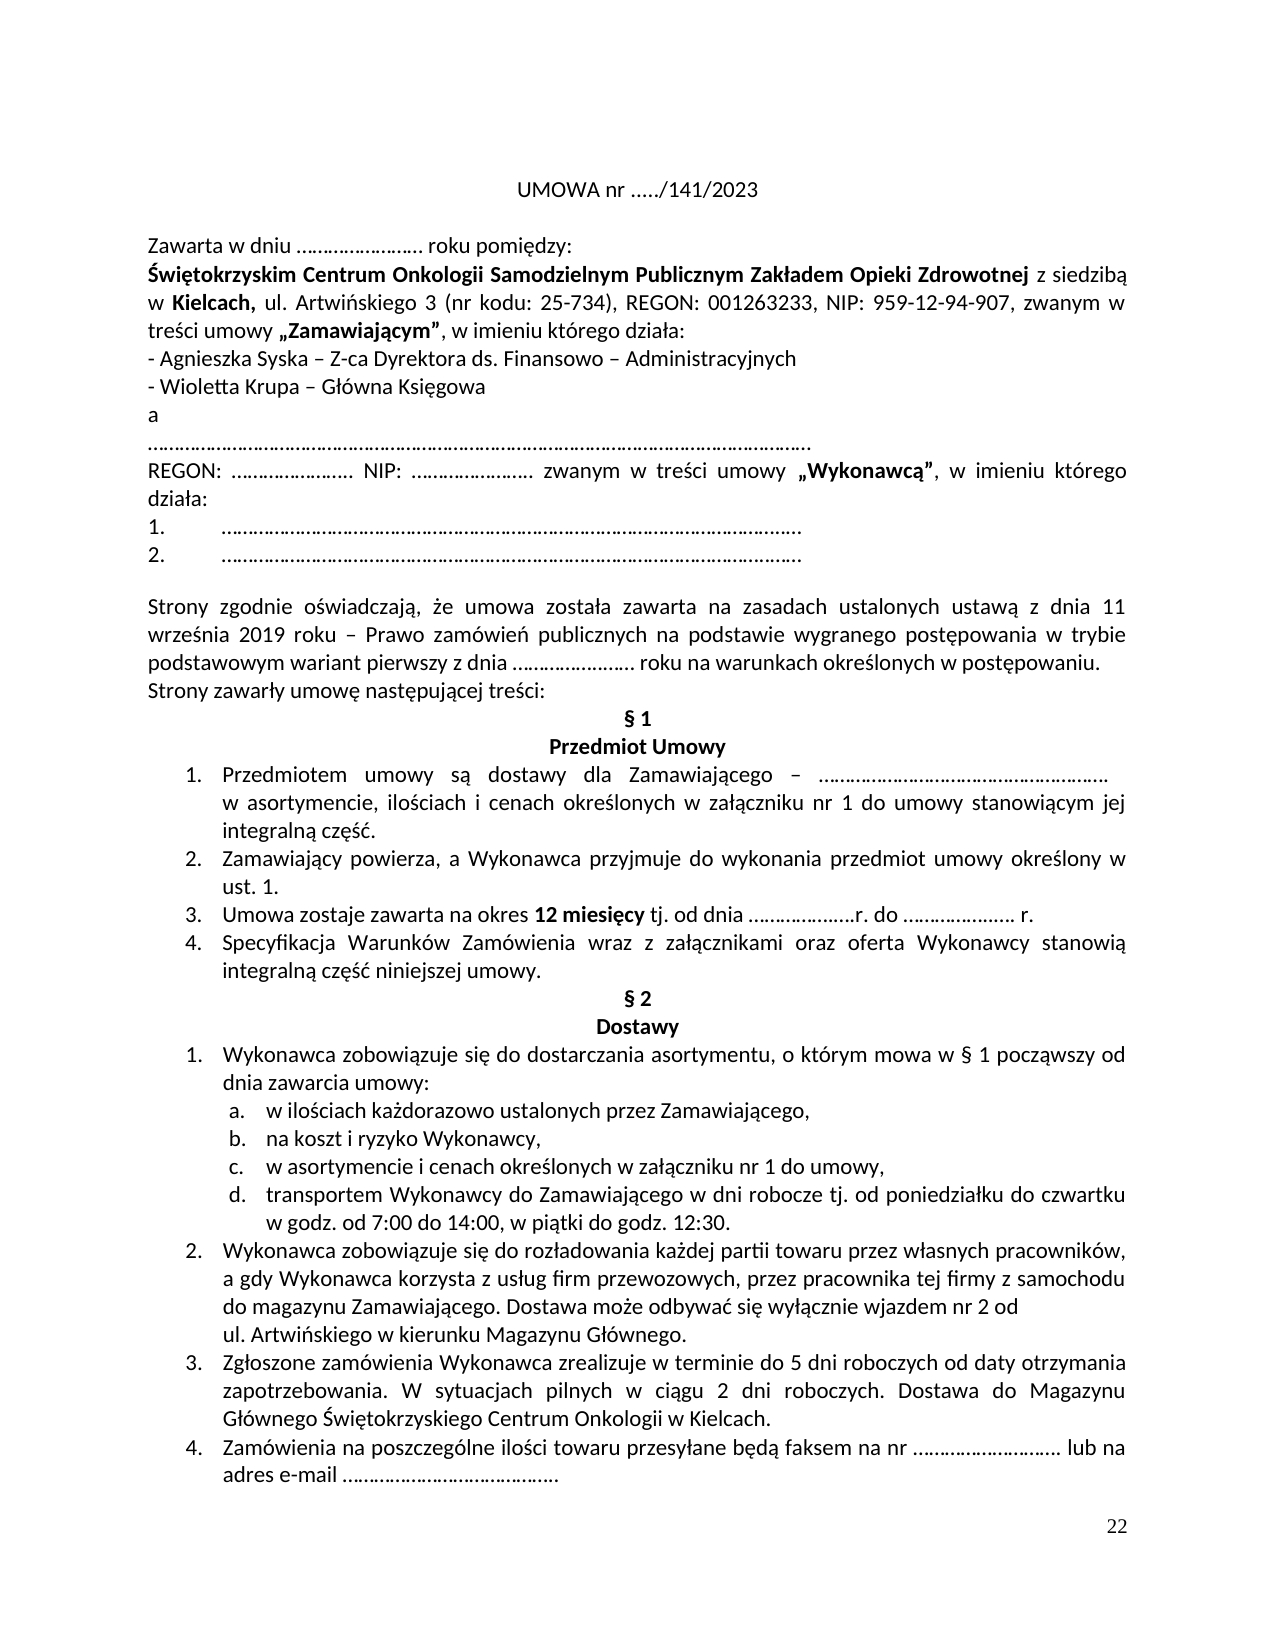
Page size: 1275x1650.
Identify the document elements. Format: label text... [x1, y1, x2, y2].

text Strony zawarły umowę następującej treści: [148, 676, 1127, 704]
list Zamówienia na poszczególne ilości towaru przesyłane będą faksem na nr ………………………. lub na adres e-mail ………………………………….. [185, 1433, 1127, 1489]
list Przedmiotem umowy są dostawy dla Zamawiającego – ………………………………………………. w asortymencie, ilościach i cenach określonych w załączniku nr 1 do umowy stanowiącym jej integralną część. [185, 760, 1127, 844]
list Wykonawca zobowiązuje się do dostarczania asortymentu, o którym mowa w § 1 począwszy od dnia zawarcia umowy: [185, 1040, 1127, 1096]
list Zgłoszone zamówienia Wykonawca zrealizuje w terminie do 5 dni roboczych od daty otrzymania zapotrzebowania. W sytuacjach pilnych w ciągu 2 dni roboczych. Dostawa do Magazynu Głównego Świętokrzyskiego Centrum Onkologii w Kielcach. [185, 1348, 1127, 1433]
list Umowa zostaje zawarta na okres 12 miesięcy tj. od dnia …………….….r. do ……………..…. r. [185, 900, 1127, 928]
text - Wioletta Krupa – Główna Księgowa [148, 372, 1127, 400]
text Dostawy [148, 1012, 1127, 1040]
list na koszt i ryzyko Wykonawcy, [228, 1124, 1127, 1152]
text 2. …………………………………………………………………………………………..…… [148, 540, 1127, 568]
text REGON: ………………….. NIP: ………………….. zwanym w treści umowy „Wykonawcą”, w imieniu którego działa: [148, 456, 1127, 512]
list Wykonawca zobowiązuje się do rozładowania każdej partii towaru przez własnych pracowników, a gdy Wykonawca korzysta z usług firm przewozowych, przez pracownika tej firmy z samochodu do magazynu Zamawiającego. Dostawa może odbywać się wyłącznie wjazdem nr 2 od [185, 1236, 1127, 1321]
text ……………………………………………………………………………………………………………… [148, 428, 1127, 456]
text UMOWA nr ...../141/2023 [148, 176, 1127, 204]
text - Agnieszka Syska – Z-ca Dyrektora ds. Finansowo – Administracyjnych [148, 344, 1127, 372]
list w ilościach każdorazowo ustalonych przez Zamawiającego, [228, 1096, 1127, 1124]
text Zawarta w dniu …………………… roku pomiędzy: [148, 232, 1127, 260]
list Specyfikacja Warunków Zamówienia wraz z załącznikami oraz oferta Wykonawcy stanowią integralną część niniejszej umowy. [185, 928, 1127, 984]
list ul. Artwińskiego w kierunku Magazynu Głównego. [223, 1321, 1127, 1348]
list transportem Wykonawcy do Zamawiającego w dni robocze tj. od poniedziałku do czwartku w godz. od 7:00 do 14:00, w piątki do godz. 12:30. [228, 1180, 1127, 1236]
text 1. ……………………………………………………………………………………………..… [148, 512, 1127, 540]
list w asortymencie i cenach określonych w załączniku nr 1 do umowy, [228, 1152, 1127, 1180]
list Zamawiający powierza, a Wykonawca przyjmuje do wykonania przedmiot umowy określony w ust. 1. [185, 844, 1127, 900]
text § 2 [148, 984, 1127, 1012]
text Strony zgodnie oświadczają, że umowa została zawarta na zasadach ustalonych ustawą z dnia 11 września 2019 roku – Prawo zamówień publicznych na podstawie wygranego postępowania w trybie podstawowym wariant pierwszy z dnia ……………..…… roku na warunkach określonych w postępowaniu. [148, 592, 1127, 676]
text Przedmiot Umowy [148, 732, 1127, 760]
text § 1 [148, 704, 1127, 732]
text a [148, 400, 1127, 428]
text Świętokrzyskim Centrum Onkologii Samodzielnym Publicznym Zakładem Opieki Zdrowotnej z siedzibą w Kielcach, ul. Artwińskiego 3 (nr kodu: 25-734), REGON: 001263233, NIP: 959-12-94-907, zwanym w treści umowy „Zamawiającym”, w imieniu którego działa: [148, 260, 1127, 344]
